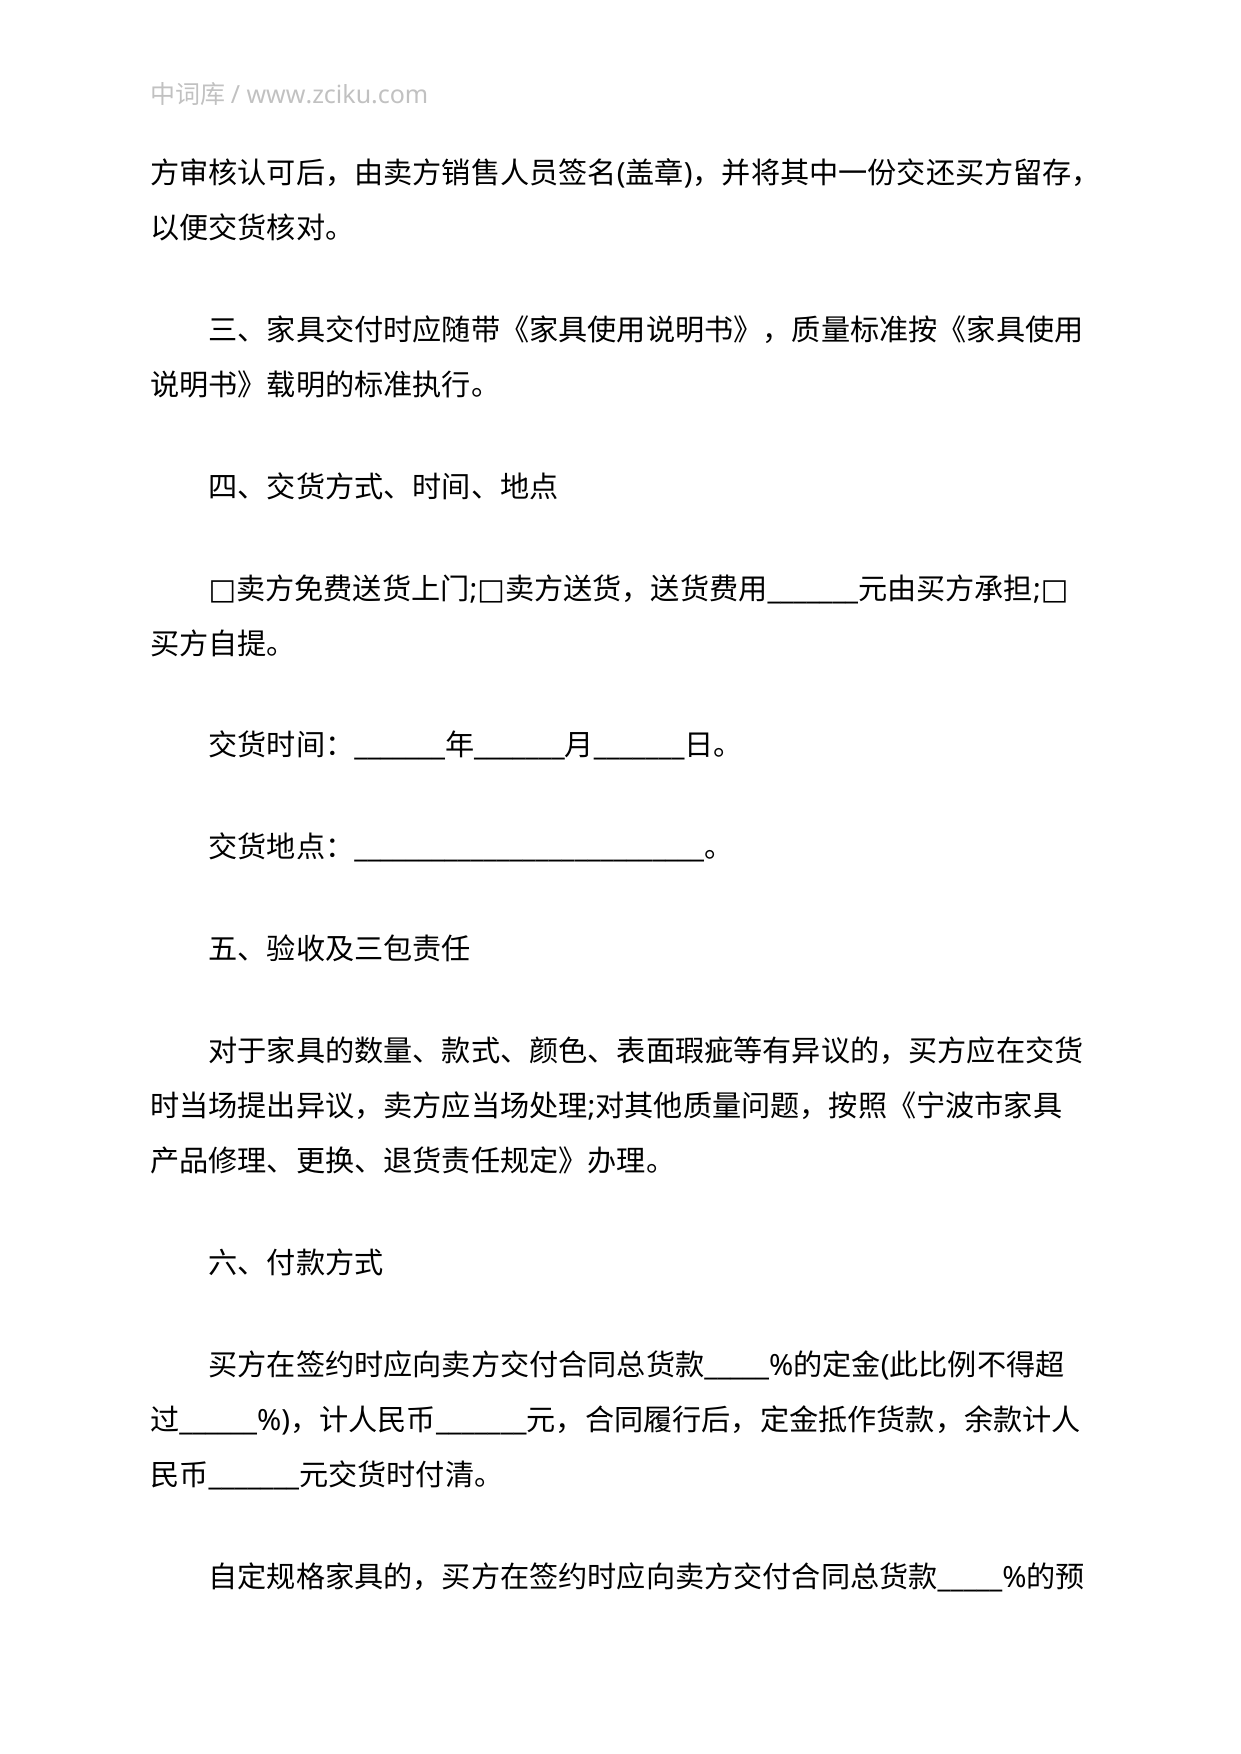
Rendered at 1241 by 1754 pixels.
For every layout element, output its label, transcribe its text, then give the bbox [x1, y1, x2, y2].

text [150, 150, 1090, 247]
text 对于家具的数量、款式、颜色、表面瑕疵等有异议的，买方应在交货时当场提出异议，卖方应当场处理;对其他质量问题，按照《宁波市家具产品修理、更换、退货责任规定》办理。 [150, 1028, 1090, 1180]
text 交货地点：___________________________。 [150, 824, 1090, 866]
text 三、家具交付时应随带《家具使用说明书》，质量标准按《家具使用说明书》载明的标准执行。 [150, 307, 1090, 404]
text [150, 1553, 1090, 1596]
text 四、交货方式、时间、地点 [150, 463, 1090, 506]
text 六、付款方式 [150, 1239, 1090, 1282]
text 交货时间：_______年_______月_______日。 [150, 722, 1090, 764]
text 买方在签约时应向卖方交付合同总货款_____%的定金(此比例不得超过______%)，计人民币_______元，合同履行后，定金抵作货款，余款计人民币_______元交货时付清。 [150, 1341, 1090, 1493]
text 五、验收及三包责任 [150, 926, 1090, 968]
text □卖方免费送货上门;□卖方送货，送货费用_______元由买方承担;□买方自提。 [150, 565, 1090, 662]
